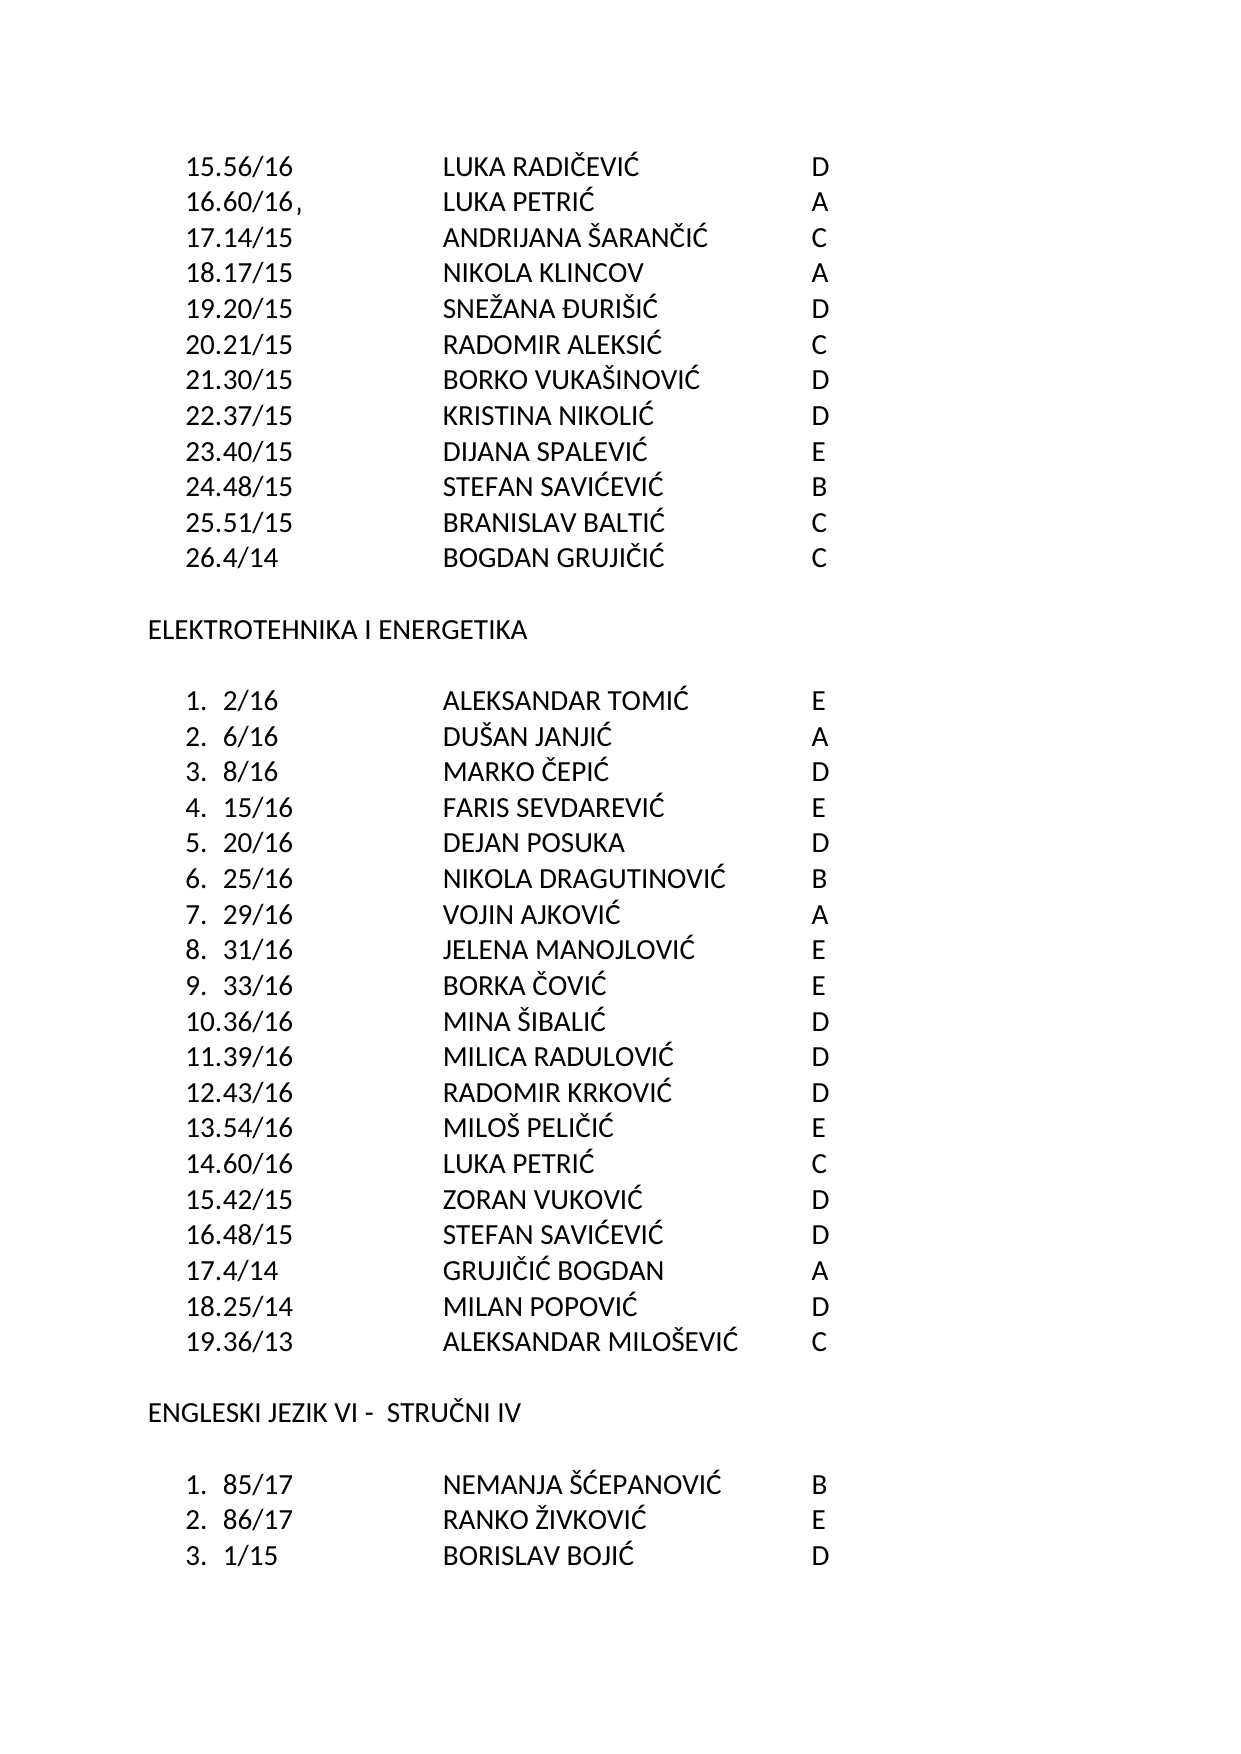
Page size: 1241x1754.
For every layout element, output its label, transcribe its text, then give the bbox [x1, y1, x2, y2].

list 33/16 BORKA ČOVIĆ E [185, 967, 1093, 1003]
list 56/16 LUKA RADIČEVIĆ D [185, 148, 1093, 183]
text ENGLESKI JEZIK VI - STRUČNI IV [148, 1394, 1093, 1430]
list 54/16 MILOŠ PELIČIĆ E [185, 1109, 1093, 1145]
list 6/16 DUŠAN JANJIĆ A [185, 718, 1093, 753]
list 4/14 BOGDAN GRUJIČIĆ C [185, 539, 1093, 575]
list 37/15 KRISTINA NIKOLIĆ D [185, 397, 1093, 433]
list 85/17 NEMANJA ŠĆEPANOVIĆ B [185, 1466, 1093, 1501]
list 14/15 ANDRIJANA ŠARANČIĆ C [185, 219, 1093, 254]
list 21/15 RADOMIR ALEKSIĆ C [185, 326, 1093, 361]
list 30/15 BORKO VUKAŠINOVIĆ D [185, 361, 1093, 397]
text ELEKTROTEHNIKA I ENERGETIKA [148, 611, 1093, 646]
list 36/16 MINA ŠIBALIĆ D [185, 1003, 1093, 1038]
list 29/16 VOJIN AJKOVIĆ A [185, 896, 1093, 931]
list 51/15 BRANISLAV BALTIĆ C [185, 504, 1093, 539]
list 48/15 STEFAN SAVIĆEVIĆ D [185, 1216, 1093, 1252]
list 17/15 NIKOLA KLINCOV A [185, 254, 1093, 290]
list 20/15 SNEŽANA ĐURIŠIĆ D [185, 290, 1093, 326]
list 1/15 BORISLAV BOJIĆ D [185, 1537, 1093, 1573]
list 8/16 MARKO ČEPIĆ D [185, 753, 1093, 789]
list 15/16 FARIS SEVDAREVIĆ E [185, 789, 1093, 824]
list 42/15 ZORAN VUKOVIĆ D [185, 1181, 1093, 1216]
list 86/17 RANKO ŽIVKOVIĆ E [185, 1501, 1093, 1537]
list 20/16 DEJAN POSUKA D [185, 824, 1093, 860]
list 40/15 DIJANA SPALEVIĆ E [185, 433, 1093, 468]
list 39/16 MILICA RADULOVIĆ D [185, 1038, 1093, 1074]
list 36/13 ALEKSANDAR MILOŠEVIĆ C [185, 1323, 1093, 1359]
list 2/16 ALEKSANDAR TOMIĆ E [185, 682, 1093, 718]
list 60/16 ‚ LUKA PETRIĆ A [185, 183, 1093, 219]
list 4/14 GRUJIČIĆ BOGDAN A [185, 1252, 1093, 1288]
list 60/16 LUKA PETRIĆ C [185, 1145, 1093, 1181]
list 25/16 NIKOLA DRAGUTINOVIĆ B [185, 860, 1093, 896]
list 48/15 STEFAN SAVIĆEVIĆ B [185, 468, 1093, 504]
list 43/16 RADOMIR KRKOVIĆ D [185, 1074, 1093, 1109]
list 25/14 MILAN POPOVIĆ D [185, 1288, 1093, 1323]
list 31/16 JELENA MANOJLOVIĆ E [185, 931, 1093, 967]
